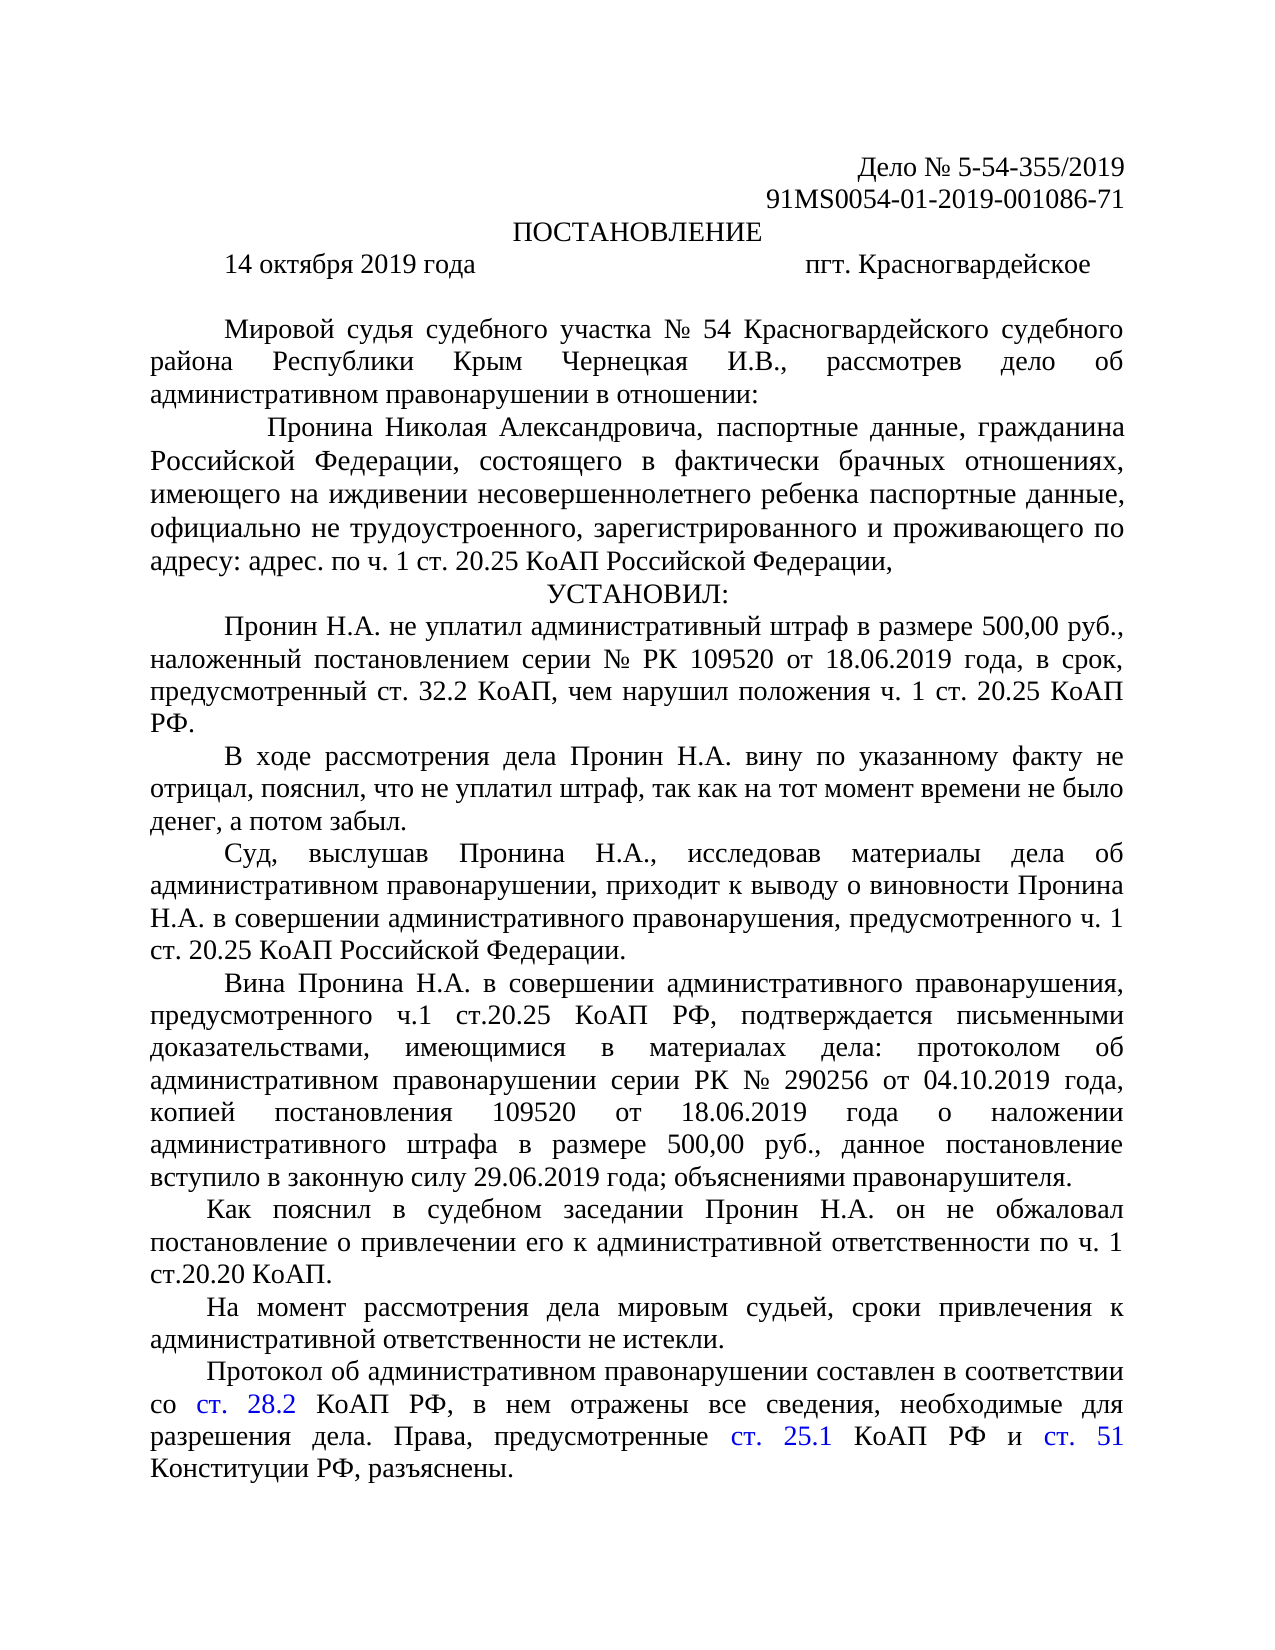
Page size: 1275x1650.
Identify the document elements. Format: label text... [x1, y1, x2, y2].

text В ходе рассмотрения дела Пронин Н.А. вину по указанному факту не отрицал, пояснил, что не уплатил штраф, так как на тот момент времени не было денег, а потом забыл. [150, 739, 1125, 836]
text Мировой судья судебного участка № 54 Красногвардейского судебного района Республики Крым Чернецкая И.В., рассмотрев дело об административном правонарушении в отношении: [150, 312, 1125, 409]
text Пронин Н.А. не уплатил административный штраф в размере 500,00 руб., наложенный постановлением серии № РК 109520 от 18.06.2019 года, в срок, предусмотренный ст. 32.2 КоАП, чем нарушил положения ч. 1 ст. 20.25 КоАП РФ. [150, 609, 1125, 739]
text Вина Пронина Н.А. в совершении административного правонарушения, предусмотренного ч.1 ст.20.25 КоАП РФ, подтверждается письменными доказательствами, имеющимися в материалах дела: протоколом об административном правонарушении серии РК № 290256 от 04.10.2019 года, копией постановления 109520 от 18.06.2019 года о наложении административного штрафа в размере 500,00 руб., данное постановление вступило в законную силу 29.06.2019 года; объяснениями правонарушителя. [150, 966, 1125, 1192]
text На момент рассмотрения дела мировым судьей, сроки привлечения к административной ответственности не истекли. [150, 1289, 1125, 1354]
text Пронина Николая Александровича, паспортные данные, гражданина Российской Федерации, состоящего в фактически брачных отношениях, имеющего на иждивении несовершеннолетнего ребенка паспортные данные, официально не трудоустроенного, зарегистрированного и проживающего по адресу: адрес. по ч. 1 ст. 20.25 КоАП Российской Федерации, [150, 409, 1125, 577]
text 14 октября 2019 года пгт. Красногвардейское [150, 247, 1125, 279]
text Суд, выслушав Пронина Н.А., исследовав материалы дела об административном правонарушении, приходит к выводу о виновности Пронина Н.А. в совершении административного правонарушения, предусмотренного ч. 1 ст. 20.25 КоАП Российской Федерации. [150, 836, 1125, 966]
text Протокол об административном правонарушении составлен в соответствии со ст. 28.2 КоАП РФ, в нем отражены все сведения, необходимые для разрешения дела. Права, предусмотренные ст. 25.1 КоАП РФ и ст. 51 Конституции РФ, разъяснены. [150, 1354, 1125, 1484]
text Дело № 5-54-355/2019 [150, 150, 1125, 182]
text ПОСТАНОВЛЕНИЕ [150, 215, 1125, 247]
text УСТАНОВИЛ: [150, 577, 1125, 609]
text 91MS0054-01-2019-001086-71 [150, 182, 1125, 215]
text Как пояснил в судебном заседании Пронин Н.А. он не обжаловал постановление о привлечении его к административной ответственности по ч. 1 ст.20.20 КоАП. [150, 1192, 1125, 1289]
